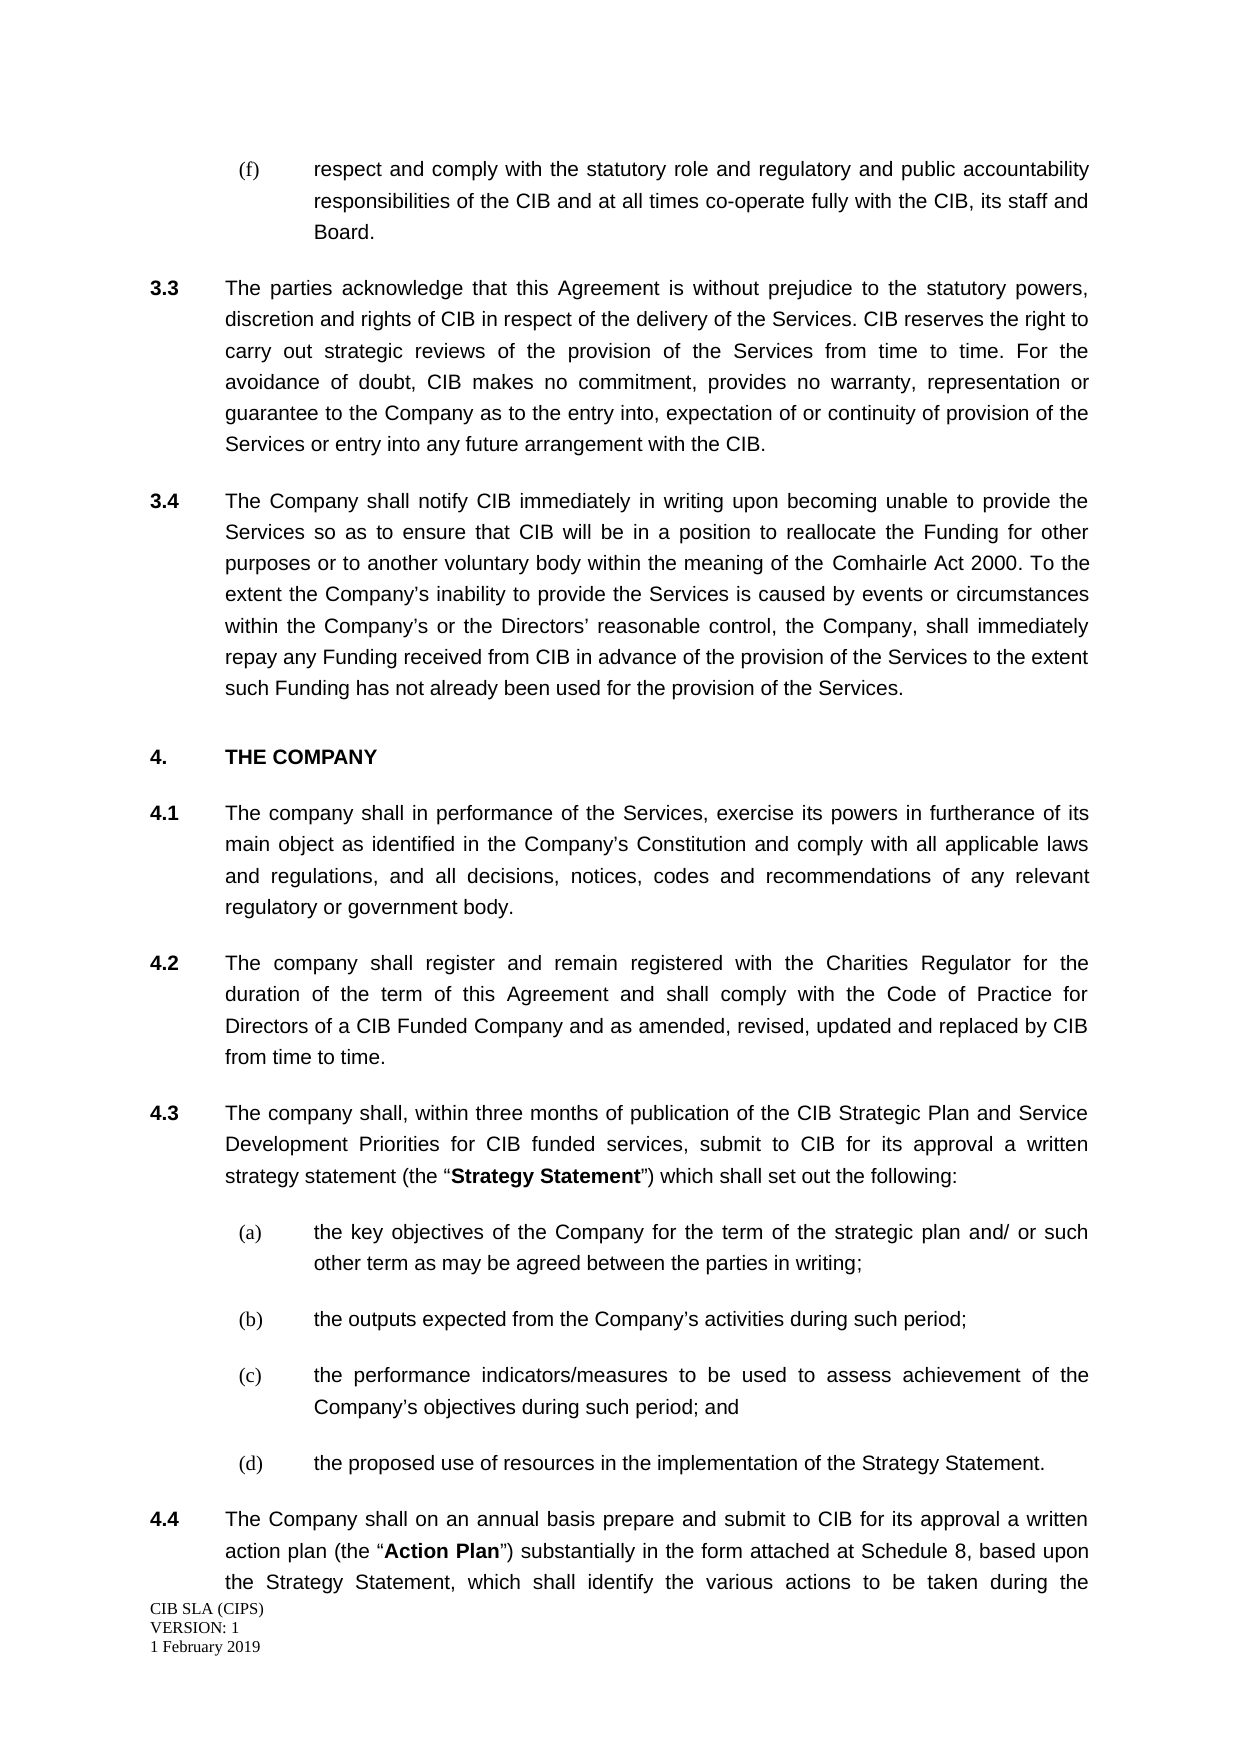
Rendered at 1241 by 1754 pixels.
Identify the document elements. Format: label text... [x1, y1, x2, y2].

text THE COMPANY [150, 737, 1090, 769]
list The Company shall notify CIB immediately in writing upon becoming unable to provide the Services so as to ensure that CIB will be in a position to reallocate the Funding for other purposes or to another voluntary body within the meaning of the Comhairle Act 2000. To the extent the Company’s inability to provide the Services is caused by events or circumstances within the Company’s or the Directors’ reasonable control, the Company, shall immediately repay any Funding received from CIB in advance of the provision of the Services to the extent such Funding has not already been used for the provision of the Services. [150, 481, 1090, 700]
list The company shall, within three months of publication of the CIB Strategic Plan and Service Development Priorities for CIB funded services, submit to CIB for its approval a written strategy statement (the “Strategy Statement”) which shall set out the following: [150, 1094, 1090, 1187]
text the performance indicators/measures to be used to assess achievement of the Company’s objectives during such period; and [238, 1356, 1090, 1419]
list The parties acknowledge that this Agreement is without prejudice to the statutory powers, discretion and rights of CIB in respect of the delivery of the Services. CIB reserves the right to carry out strategic reviews of the provision of the Services from time to time. For the avoidance of doubt, CIB makes no commitment, provides no warranty, representation or guarantee to the Company as to the entry into, expectation of or continuity of provision of the Services or entry into any future arrangement with the CIB. [150, 269, 1090, 456]
text respect and comply with the statutory role and regulatory and public accountability responsibilities of the CIB and at all times co-operate fully with the CIB, its staff and Board. [238, 150, 1090, 244]
text the outputs expected from the Company’s activities during such period; [238, 1300, 1090, 1331]
list The company shall in performance of the Services, exercise its powers in furtherance of its main object as identified in the Company’s Constitution and comply with all applicable laws and regulations, and all decisions, notices, codes and recommendations of any relevant regulatory or government body. [150, 794, 1090, 919]
list The company shall register and remain registered with the Charities Regulator for the duration of the term of this Agreement and shall comply with the Code of Practice for Directors of a CIB Funded Company and as amended, revised, updated and replaced by CIB from time to time. [150, 944, 1090, 1069]
text the key objectives of the Company for the term of the strategic plan and/ or such other term as may be agreed between the parties in writing; [238, 1212, 1090, 1275]
text the proposed use of resources in the implementation of the Strategy Statement. [238, 1444, 1090, 1475]
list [150, 1500, 1090, 1594]
